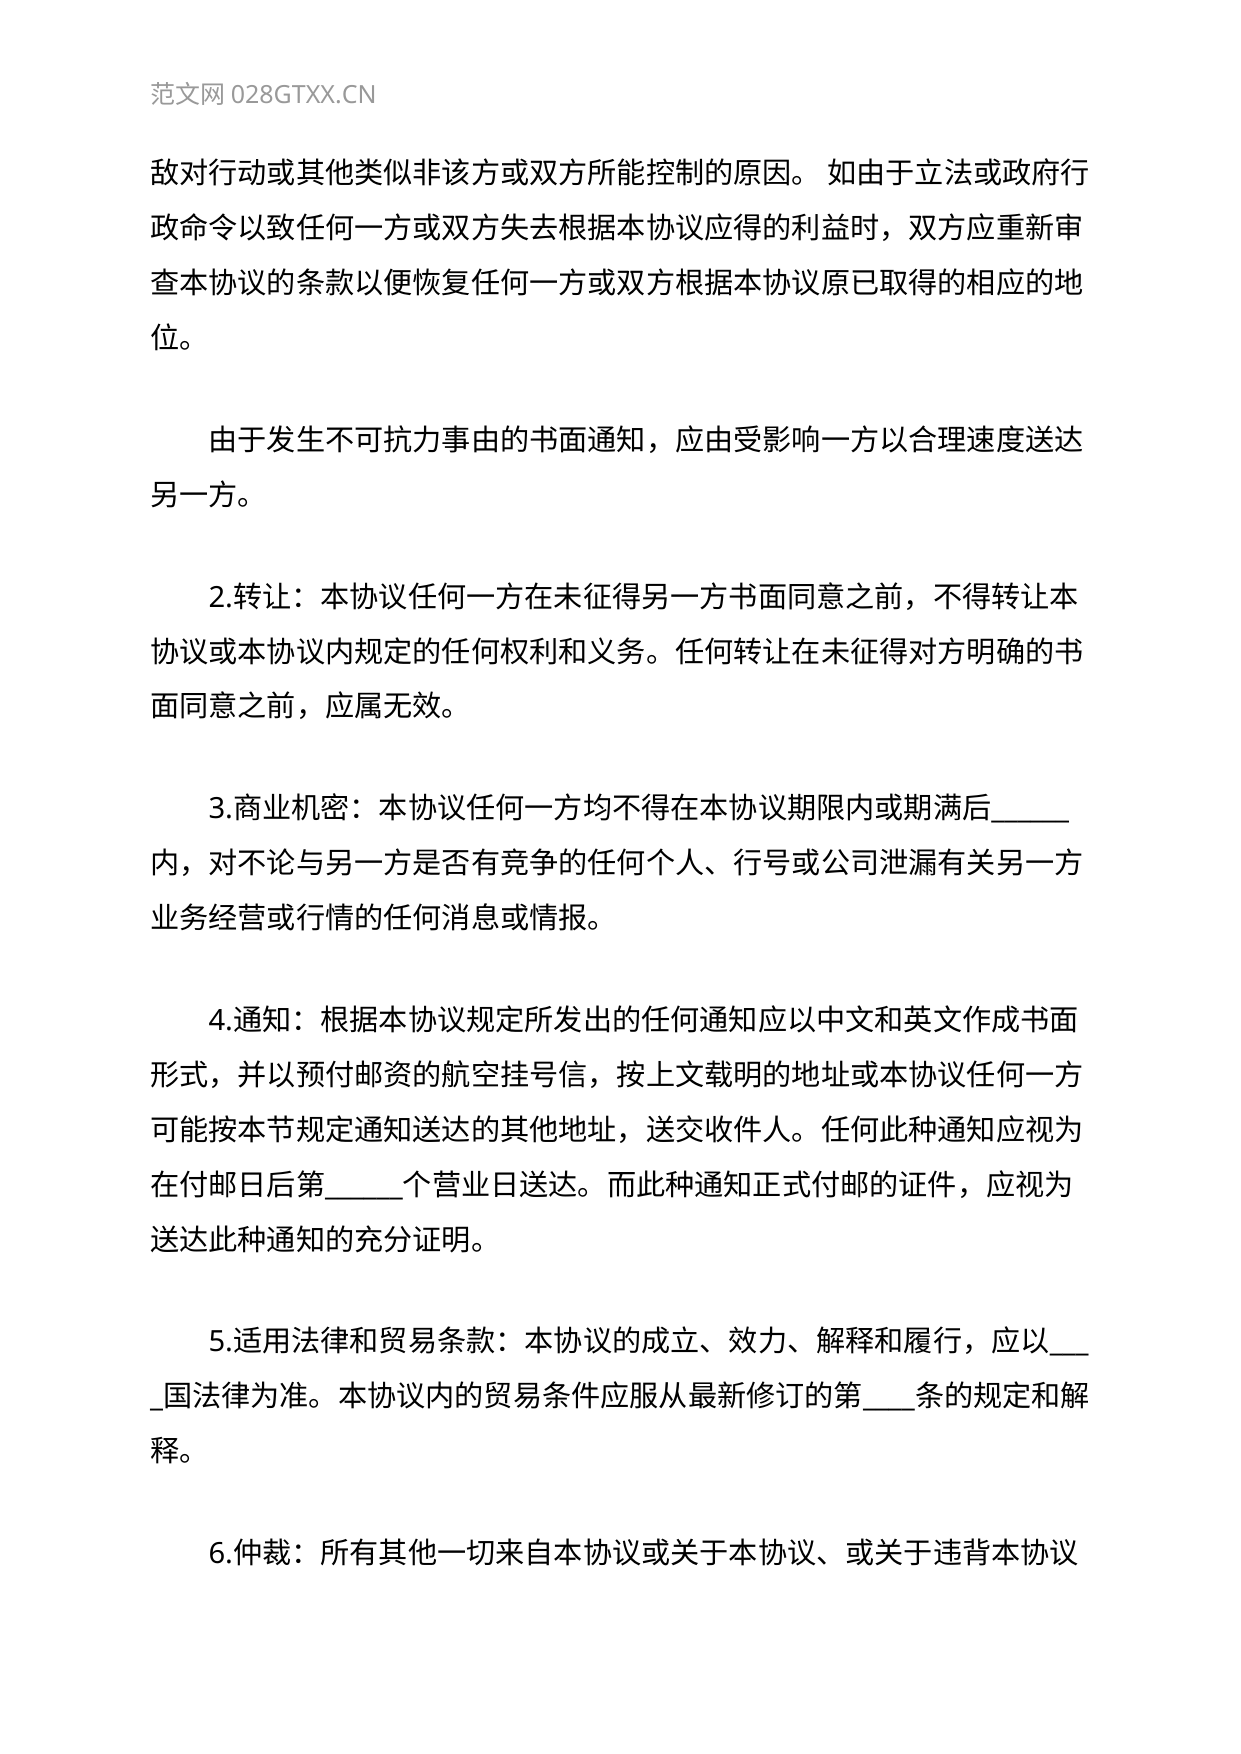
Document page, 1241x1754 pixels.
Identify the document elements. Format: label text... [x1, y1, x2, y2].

text 由于发生不可抗力事由的书面通知，应由受影响一方以合理速度送达另一方。 [150, 416, 1090, 514]
text 5.适用法律和贸易条款：本协议的成立、效力、解释和履行，应以____国法律为准。本协议内的贸易条件应服从最新修订的第____条的规定和解释。 [150, 1318, 1090, 1470]
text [150, 1530, 1090, 1572]
text 3.商业机密：本协议任何一方均不得在本协议期限内或期满后______内，对不论与另一方是否有竞争的任何个人、行号或公司泄漏有关另一方业务经营或行情的任何消息或情报。 [150, 785, 1090, 937]
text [150, 150, 1090, 357]
text 2.转让：本协议任何一方在未征得另一方书面同意之前，不得转让本协议或本协议内规定的任何权利和义务。任何转让在未征得对方明确的书面同意之前，应属无效。 [150, 573, 1090, 725]
text 4.通知：根据本协议规定所发出的任何通知应以中文和英文作成书面形式，并以预付邮资的航空挂号信，按上文载明的地址或本协议任何一方可能按本节规定通知送达的其他地址，送交收件人。任何此种通知应视为在付邮日后第______个营业日送达。而此种通知正式付邮的证件，应视为送达此种通知的充分证明。 [150, 996, 1090, 1258]
